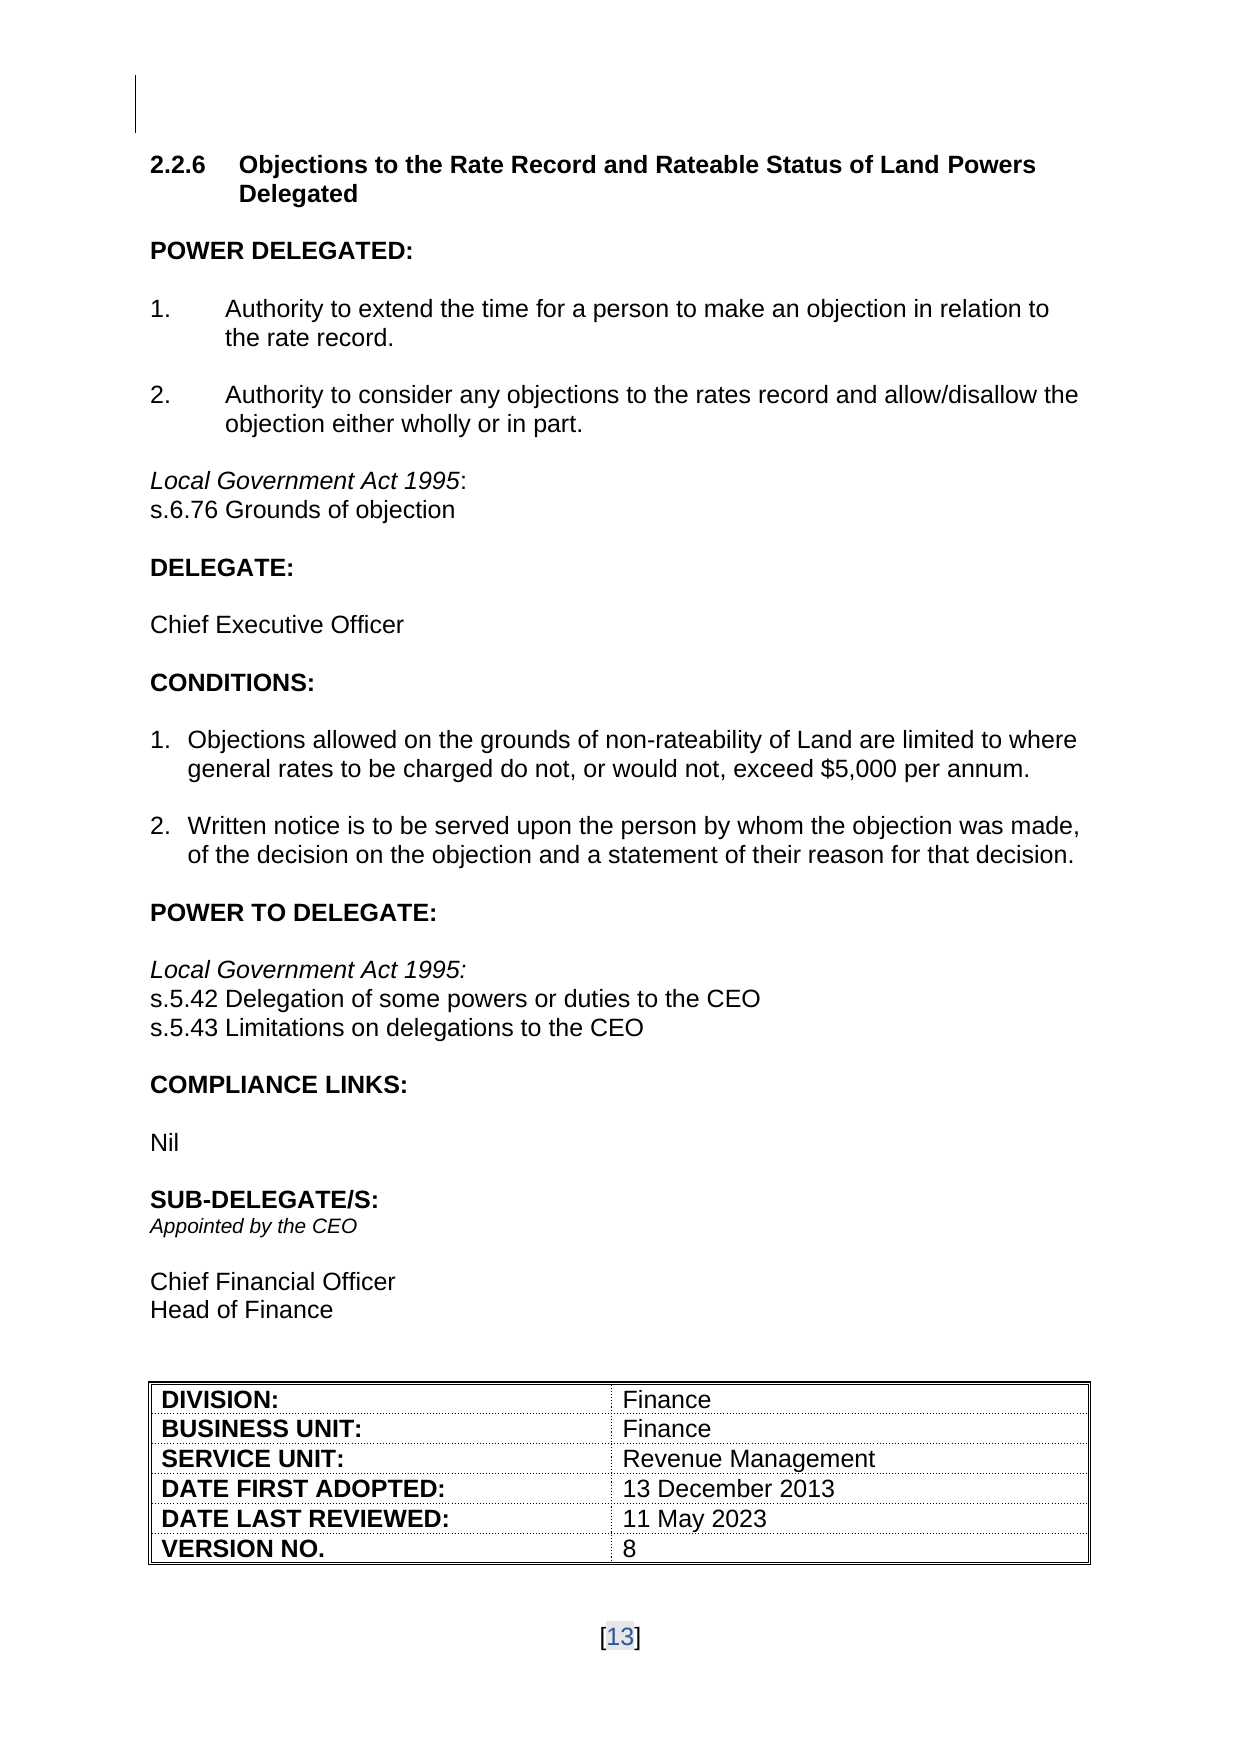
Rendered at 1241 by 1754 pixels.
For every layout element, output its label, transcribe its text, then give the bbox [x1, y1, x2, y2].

table_cell 13 December 2013 [611, 1473, 1088, 1503]
list Objections allowed on the grounds of non-rateability of Land are limited to where general rates to be charged do not, or would not, exceed $5,000 per annum. [150, 725, 1090, 782]
text Chief Executive Officer [150, 610, 1090, 639]
text POWER TO DELEGATE: [150, 897, 1090, 926]
text Local Government Act 1995: [150, 466, 1090, 495]
text Head of Finance [150, 1295, 1090, 1324]
text SUB-DELEGATE/S: [150, 1185, 1090, 1214]
text s.6.76 Grounds of objection [150, 495, 1090, 524]
table_cell 8 [611, 1533, 1088, 1562]
table_cell Revenue Management [611, 1443, 1088, 1473]
text POWER DELEGATED: [150, 236, 1090, 265]
list Authority to extend the time for a person to make an objection in relation to the rate record. [150, 294, 1090, 351]
text 2.2.6 Objections to the Rate Record and Rateable Status of Land Powers Delegated [150, 150, 1090, 207]
text Nil [150, 1127, 1090, 1156]
table_cell Finance [611, 1413, 1088, 1443]
list Written notice is to be served upon the person by whom the objection was made, of the decision on the objection and a statement of their reason for that decision. [150, 811, 1090, 869]
table_cell SERVICE UNIT: [152, 1443, 611, 1473]
text Chief Financial Officer [150, 1266, 1090, 1295]
table_header DIVISION: [152, 1385, 611, 1413]
table_header Finance [611, 1385, 1088, 1413]
text Local Government Act 1995: [150, 955, 1090, 984]
text s.5.42 Delegation of some powers or duties to the CEO [150, 984, 1090, 1012]
text s.5.43 Limitations on delegations to the CEO [150, 1012, 1090, 1041]
text Appointed by the CEO [150, 1214, 1090, 1238]
list Authority to consider any objections to the rates record and allow/disallow the objection either wholly or in part. [150, 380, 1090, 437]
text DELEGATE: [150, 552, 1090, 581]
table_cell VERSION NO. [152, 1533, 611, 1562]
table_cell 11 May 2023 [611, 1503, 1088, 1532]
table_cell DATE LAST REVIEWED: [152, 1503, 611, 1532]
table_cell DATE FIRST ADOPTED: [152, 1473, 611, 1503]
table_cell BUSINESS UNIT: [152, 1413, 611, 1443]
text CONDITIONS: [150, 667, 1090, 696]
text COMPLIANCE LINKS: [150, 1070, 1090, 1099]
